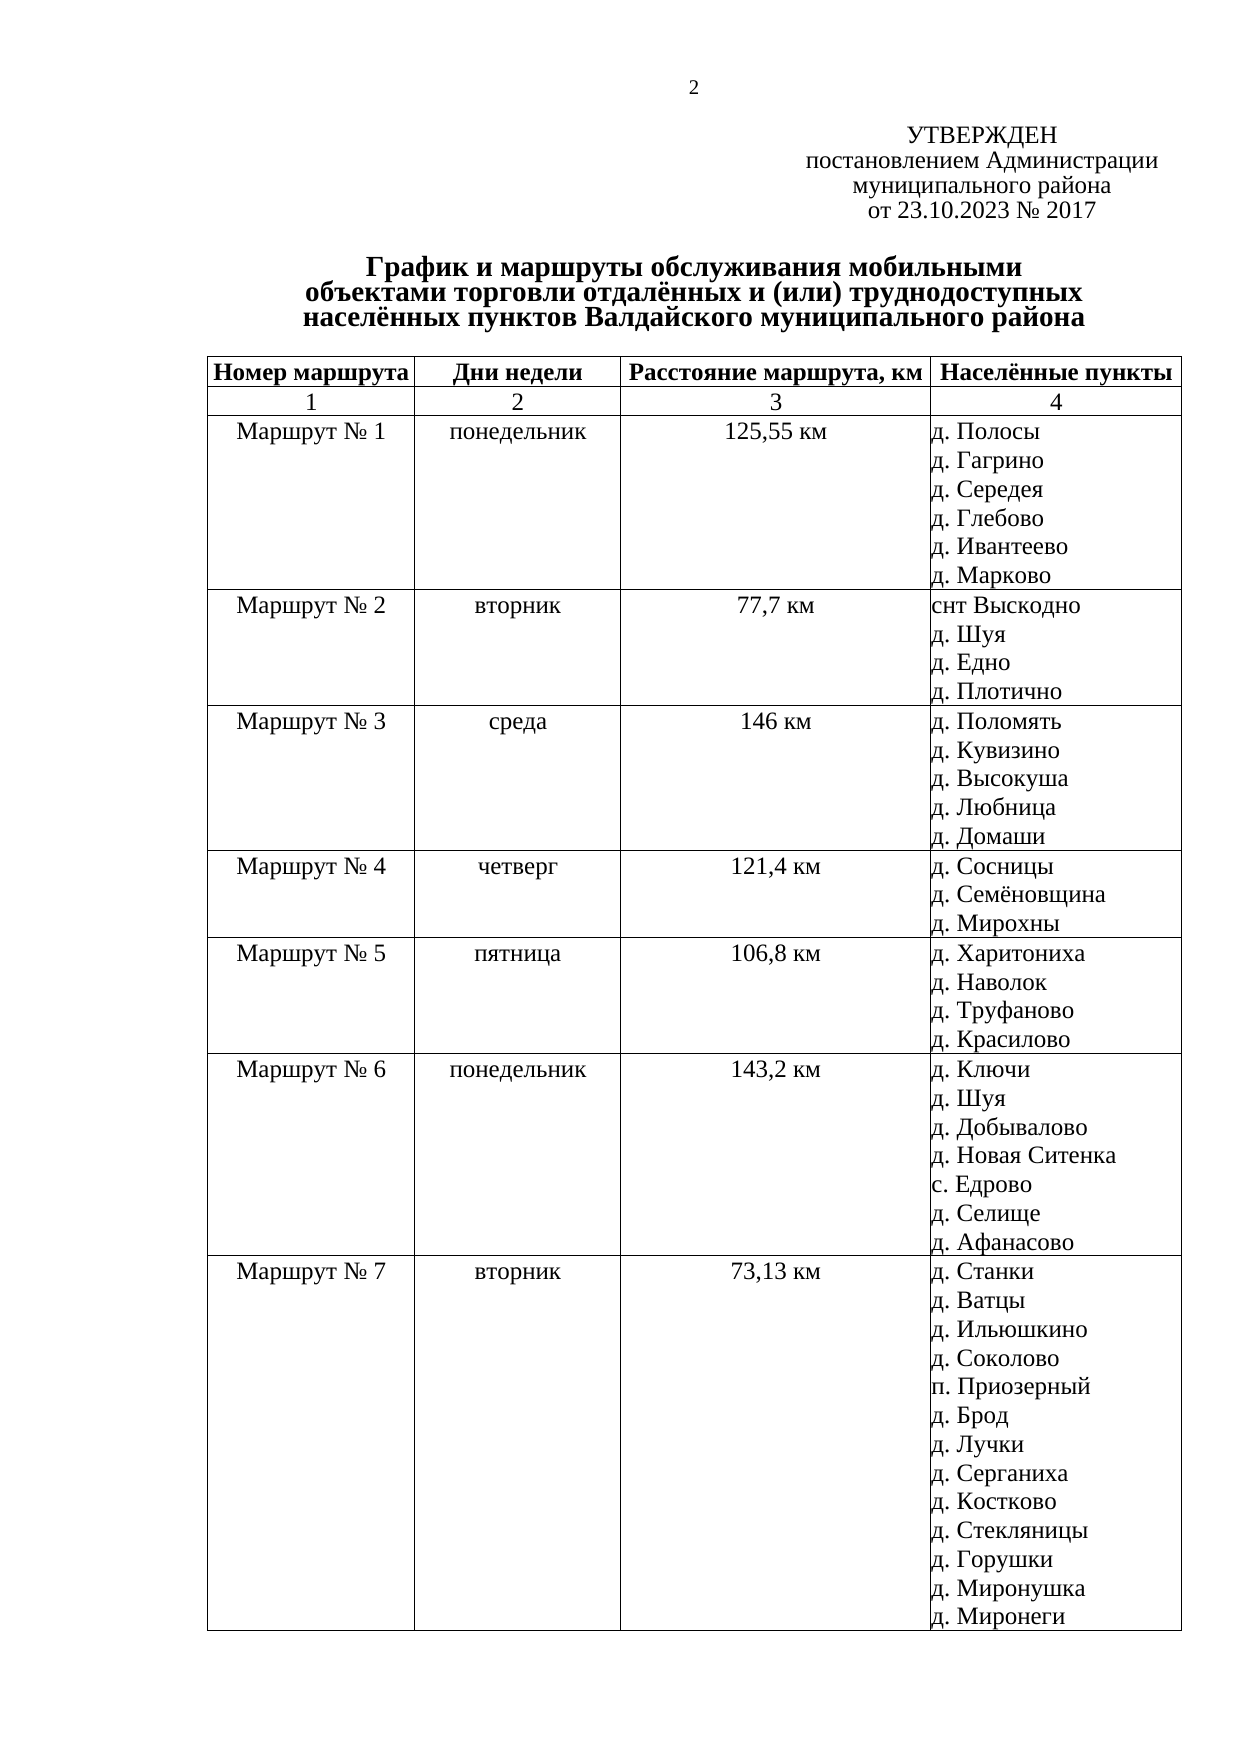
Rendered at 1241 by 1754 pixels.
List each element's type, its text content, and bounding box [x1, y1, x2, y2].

text График и маршруты обслуживания мобильными [427, 257, 1181, 282]
table_cell Маршрут № 5 [208, 938, 414, 1053]
table_header Номер маршрута [208, 357, 414, 386]
table_cell д. Харитониха д. Наволок д. Труфаново д. Красилово [931, 938, 1181, 1053]
table_header Дни недели [415, 357, 620, 386]
table_cell 3 [621, 387, 930, 415]
table_header Расстояние маршрута, км [621, 357, 930, 386]
table_cell д. Сосницы д. Семёновщина д. Мирохны [931, 851, 1181, 937]
table_cell Маршрут № 1 [208, 416, 414, 589]
table_cell 146 км [621, 706, 930, 850]
table_cell Маршрут № 2 [208, 590, 414, 705]
table_cell д. Ключи д. Шуя д. Добывалово д. Новая Ситенка с. Едрово д. Селище д. Афанасово [931, 1054, 1181, 1255]
text объектами торговли отдалённых и (или) труднодоступных [834, 282, 1181, 307]
text постановлением Администрации [783, 148, 1181, 173]
table_cell д. Поломять д. Кувизино д. Высокуша д. Любница д. Домаши [931, 706, 1181, 850]
text УТВЕРЖДЕН [783, 123, 1181, 148]
table_cell среда [415, 706, 620, 850]
text объектами торговли отдалённых и (или) труднодоступных [207, 282, 779, 307]
table_cell д. Станки д. Ватцы д. Ильюшкино д. Соколово п. Приозерный д. Брод д. Лучки д. Серганиха д. Костково д. Стекляницы д. Горушки д. Миронушка д. Миронеги [931, 1256, 1181, 1630]
table_cell 2 [415, 387, 620, 415]
text населённых пунктов Валдайского муниципального района [207, 307, 1181, 332]
table_cell Маршрут № 7 [208, 1256, 414, 1630]
table_cell 73,13 км [621, 1256, 930, 1630]
table_cell 77,7 км [621, 590, 930, 705]
table_cell четверг [415, 851, 620, 937]
table_cell 121,4 км [621, 851, 930, 937]
table_cell д. Полосы д. Гагрино д. Середея д. Глебово д. Ивантеево д. Марково [931, 416, 1181, 589]
table_cell снт Выскодно д. Шуя д. Едно д. Плотично [931, 590, 1181, 705]
table_cell Маршрут № 3 [208, 706, 414, 850]
table_cell понедельник [415, 416, 620, 589]
table_cell Маршрут № 4 [208, 851, 414, 937]
table_cell Маршрут № 6 [208, 1054, 414, 1255]
table_cell 125,55 км [621, 416, 930, 589]
text График и маршруты обслуживания мобильными [207, 257, 423, 282]
table_cell 1 [208, 387, 414, 415]
table_cell понедельник [415, 1054, 620, 1255]
table_cell 106,8 км [621, 938, 930, 1053]
table_cell пятница [415, 938, 620, 1053]
text от 23.10.2023 № 2017 [783, 198, 1181, 223]
table_cell 143,2 км [621, 1054, 930, 1255]
table_cell вторник [415, 1256, 620, 1630]
table_cell 4 [931, 387, 1181, 415]
table_cell вторник [415, 590, 620, 705]
table_header Населённые пункты [931, 357, 1181, 386]
text муниципального района [783, 173, 1181, 198]
